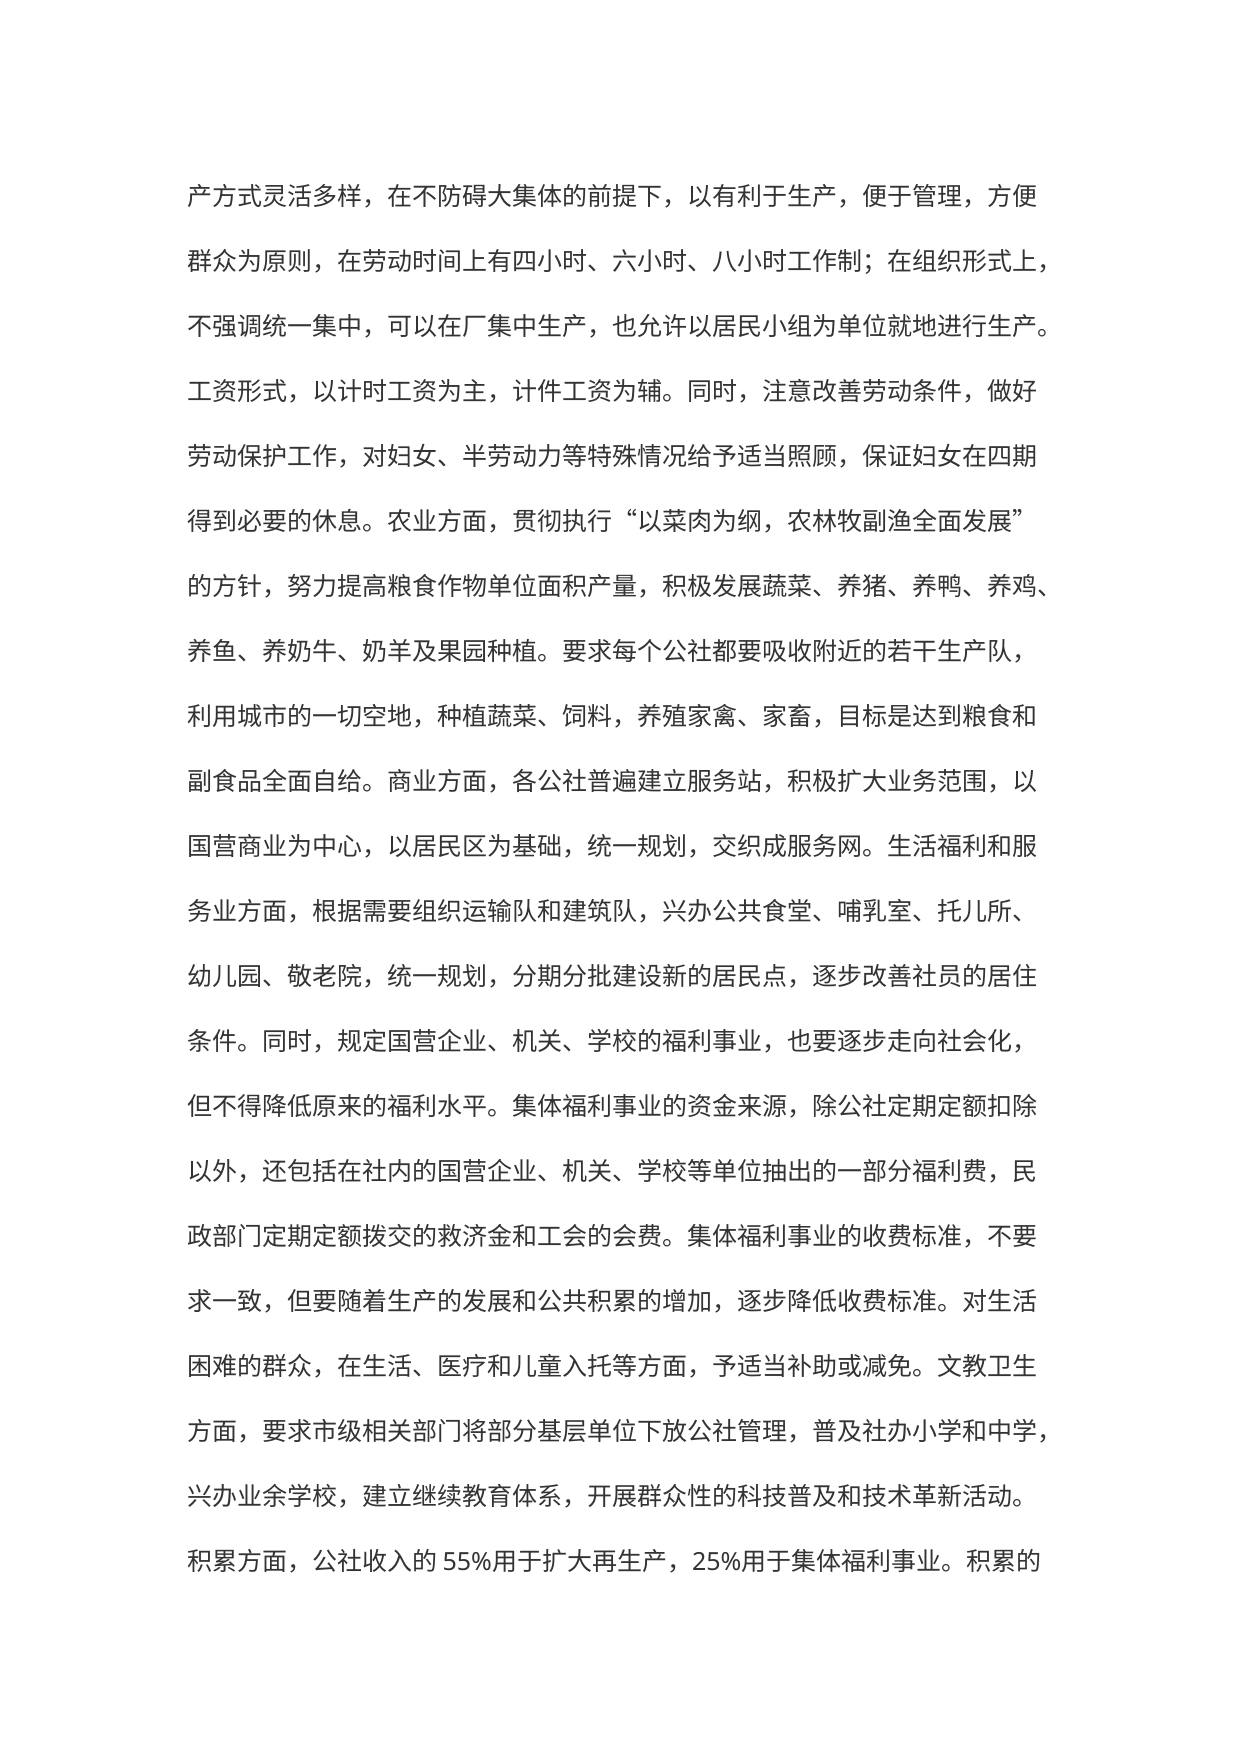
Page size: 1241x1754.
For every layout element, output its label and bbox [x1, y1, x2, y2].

text [187, 162, 1053, 1592]
